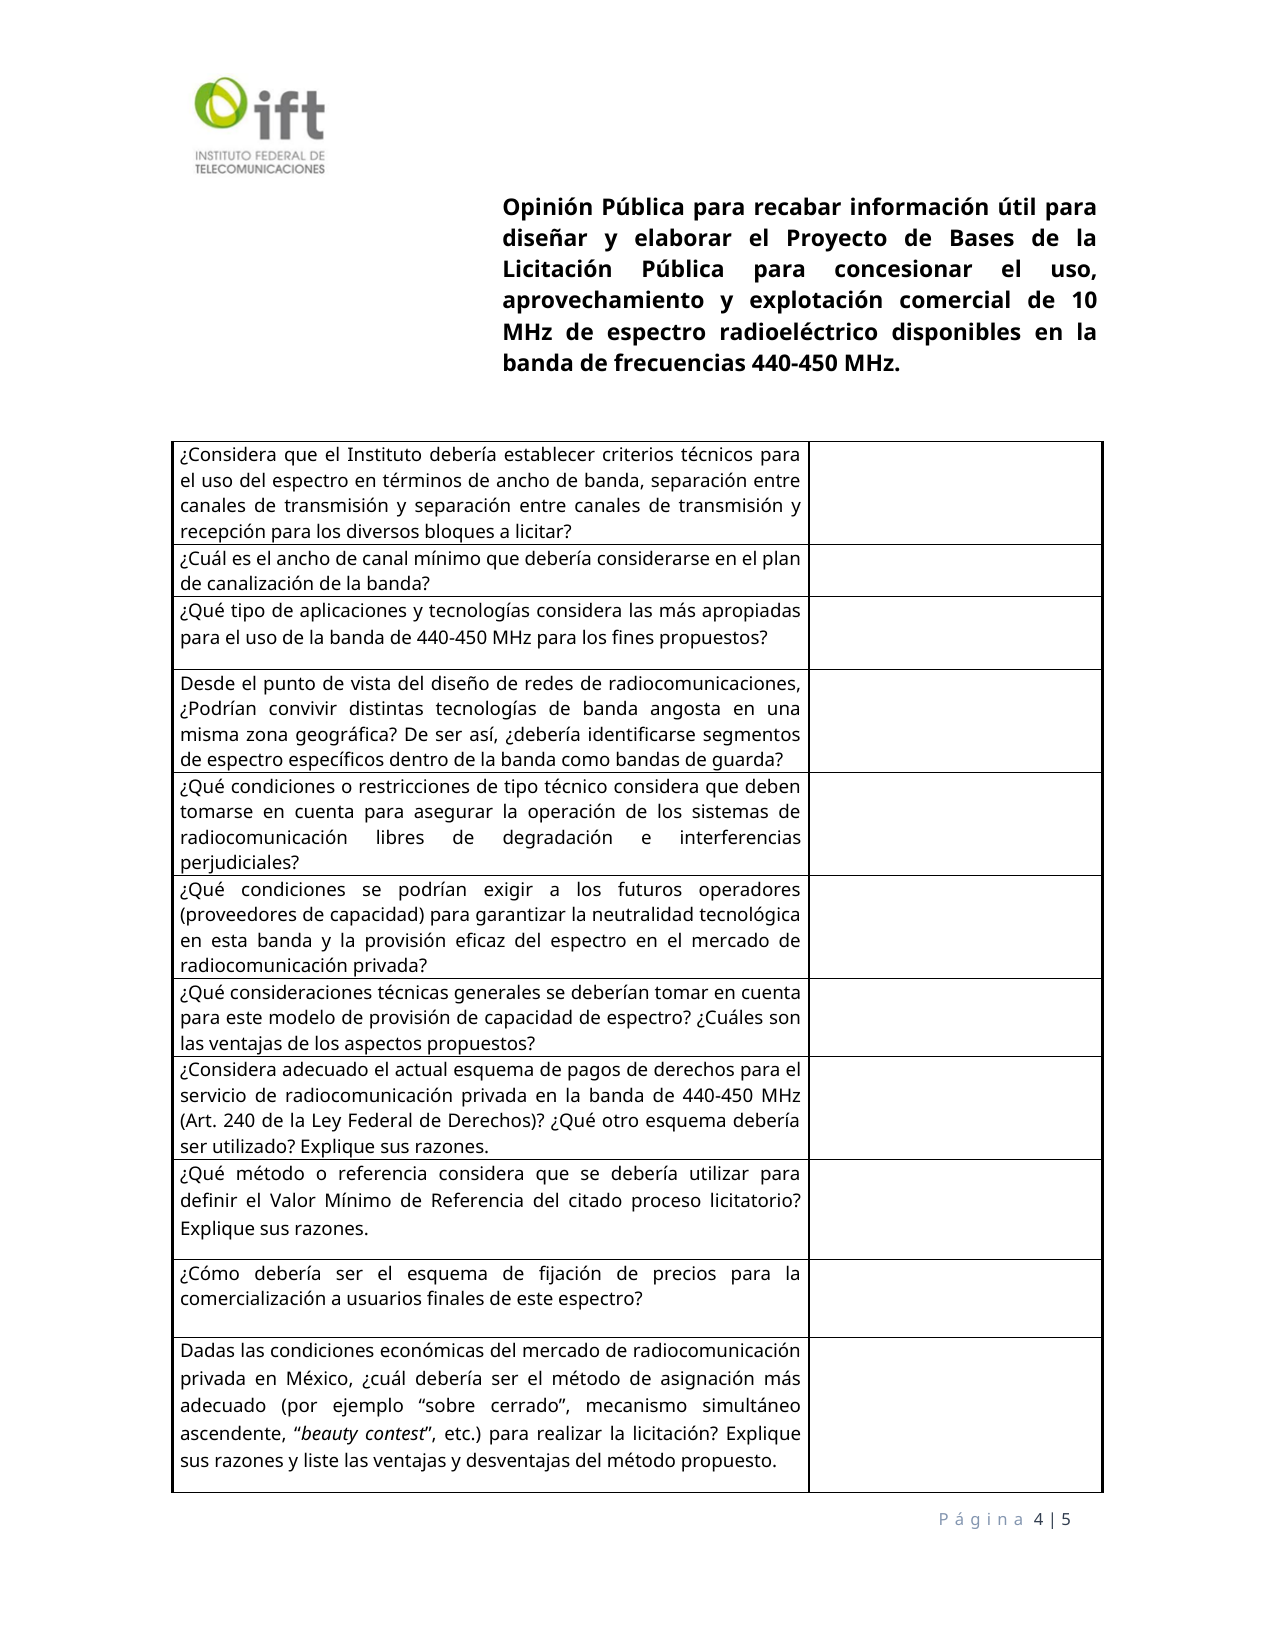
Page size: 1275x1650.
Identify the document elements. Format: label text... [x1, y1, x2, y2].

table_cell [810, 545, 1101, 596]
table_cell ¿Considera adecuado el actual esquema de pagos de derechos para el servicio de radiocomunicación privada en la banda de 440-450 MHz (Art. 240 de la Ley Federal de Derechos)? ¿Qué otro esquema debería ser utilizado? Explique sus razones. [174, 1057, 808, 1159]
table_cell Desde el punto de vista del diseño de redes de radiocomunicaciones, ¿Podrían convivir distintas tecnologías de banda angosta en una misma zona geográfica? De ser así, ¿debería identificarse segmentos de espectro específicos dentro de la banda como bandas de guarda? [174, 670, 808, 772]
table_cell ¿Cuál es el ancho de canal mínimo que debería considerarse en el plan de canalización de la banda? [174, 545, 808, 596]
table_cell [810, 442, 1101, 544]
table_cell ¿Qué condiciones se podrían exigir a los futuros operadores (proveedores de capacidad) para garantizar la neutralidad tecnológica en esta banda y la provisión eficaz del espectro en el mercado de radiocomunicación privada? [174, 876, 808, 978]
table_cell [810, 773, 1101, 875]
table_cell [810, 670, 1101, 772]
table_cell [810, 1338, 1101, 1492]
table_cell [810, 979, 1101, 1056]
table_cell ¿Considera que el Instituto debería establecer criterios técnicos para el uso del espectro en términos de ancho de banda, separación entre canales de transmisión y separación entre canales de transmisión y recepción para los diversos bloques a licitar? [174, 442, 808, 544]
table_cell [810, 1260, 1101, 1337]
table_cell [810, 1160, 1101, 1259]
table_cell ¿Qué consideraciones técnicas generales se deberían tomar en cuenta para este modelo de provisión de capacidad de espectro? ¿Cuáles son las ventajas de los aspectos propuestos? [174, 979, 808, 1056]
table_cell ¿Qué condiciones o restricciones de tipo técnico considera que deben tomarse en cuenta para asegurar la operación de los sistemas de radiocomunicación libres de degradación e interferencias perjudiciales? [174, 773, 808, 875]
table_cell ¿Qué método o referencia considera que se debería utilizar para definir el Valor Mínimo de Referencia del citado proceso licitatorio? Explique sus razones. [174, 1160, 808, 1259]
table_cell ¿Qué tipo de aplicaciones y tecnologías considera las más apropiadas para el uso de la banda de 440-450 MHz para los fines propuestos? [174, 597, 808, 669]
table_cell [810, 1057, 1101, 1159]
table_cell [810, 597, 1101, 669]
table_cell [810, 876, 1101, 978]
picture [177, 73, 348, 191]
table_cell Dadas las condiciones económicas del mercado de radiocomunicación privada en México, ¿cuál debería ser el método de asignación más adecuado (por ejemplo “sobre cerrado”, mecanismo simultáneo ascendente, “beauty contest”, etc.) para realizar la licitación? Explique sus razones y liste las ventajas y desventajas del método propuesto. [174, 1338, 808, 1492]
table_cell ¿Cómo debería ser el esquema de fijación de precios para la comercialización a usuarios finales de este espectro? [174, 1260, 808, 1337]
